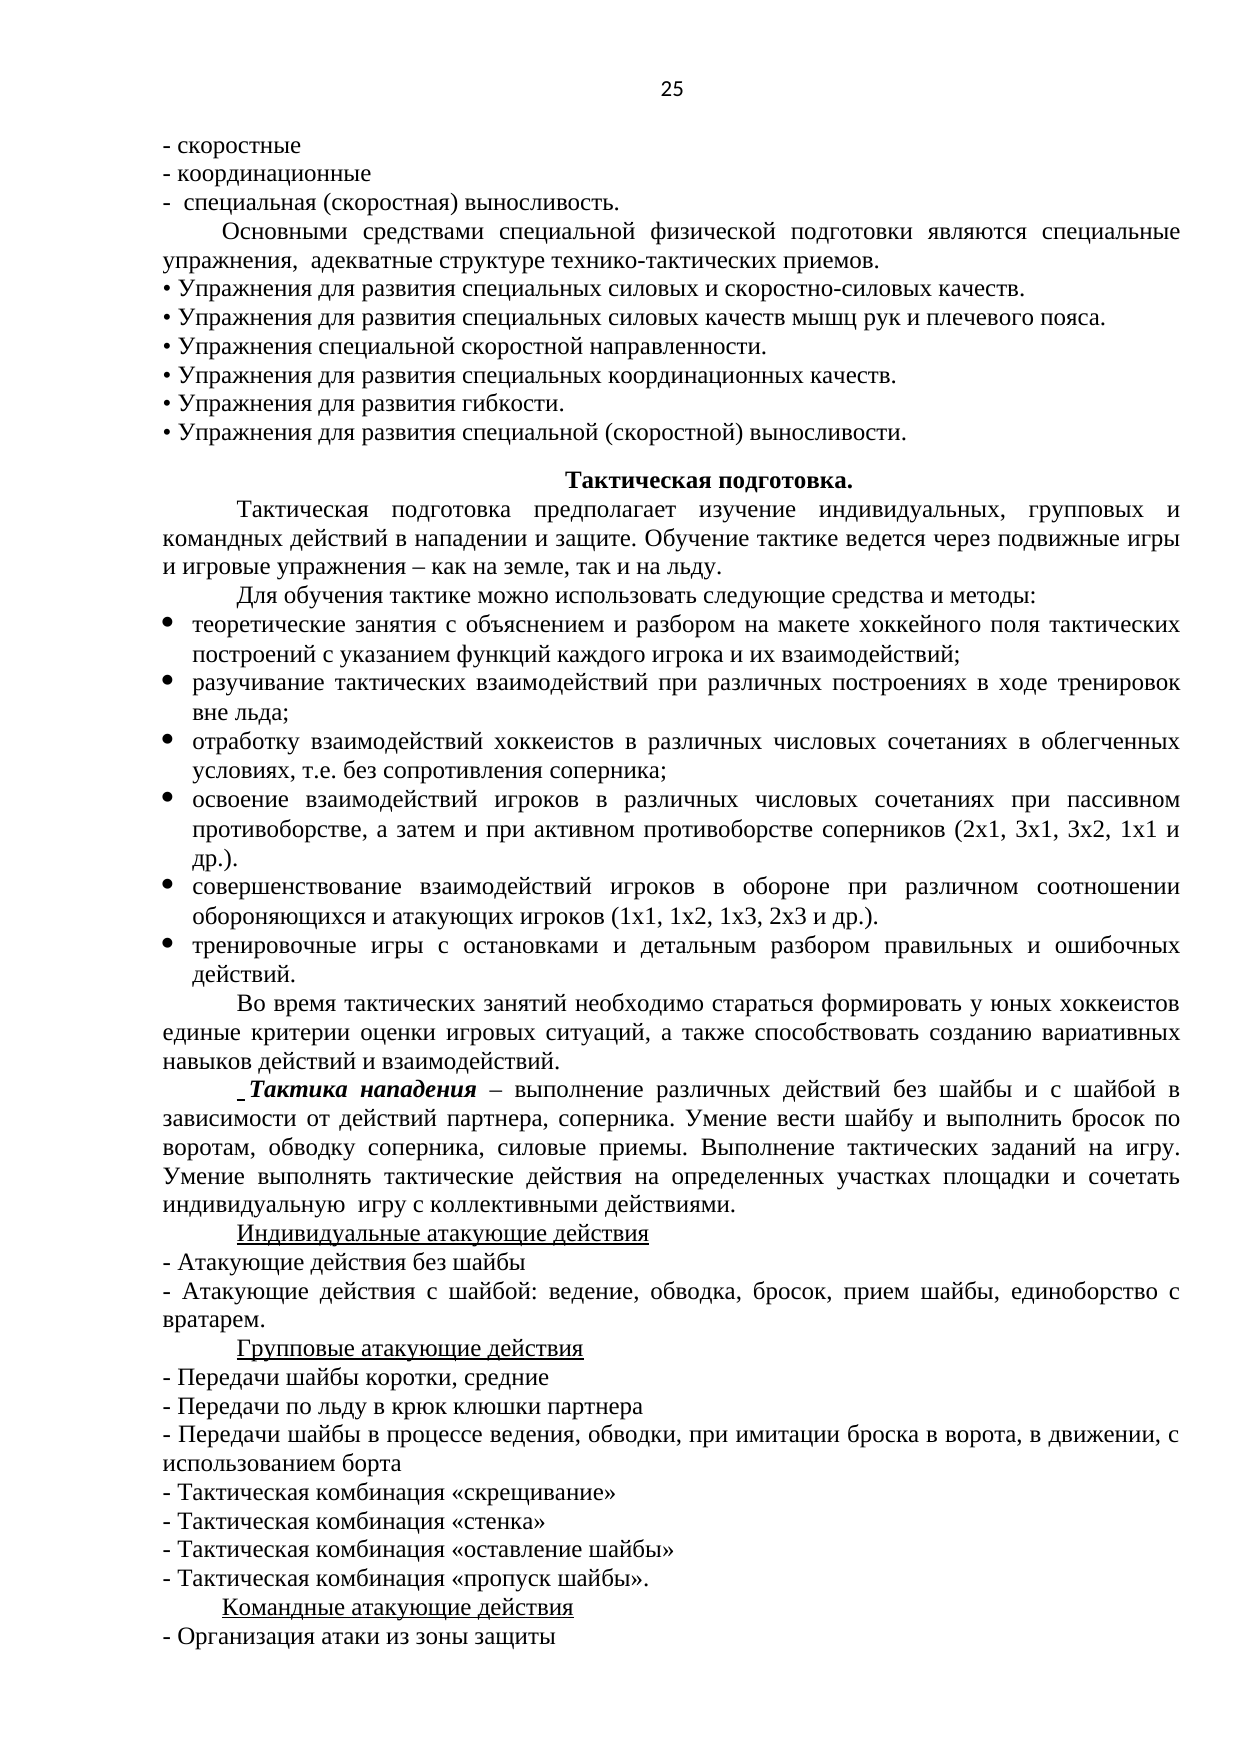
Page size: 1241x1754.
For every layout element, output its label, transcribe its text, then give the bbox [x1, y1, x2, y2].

text Групповые атакующие действия [162, 1333, 1181, 1362]
text Тактическая подготовка предполагает изучение индивидуальных, групповых и командных действий в нападении и защите. Обучение тактике ведется через подвижные игры и игровые упражнения – как на земле, так и на льду. [162, 494, 1181, 580]
list совершенствование взаимодействий игроков в обороне при различном соотношении обороняющихся и атакующих игроков (1х1, 1х2, 1х3, 2х3 и др.). [162, 871, 1181, 930]
list разучивание тактических взаимодействий при различных построениях в ходе тренировок вне льда; [162, 667, 1181, 726]
text - Передачи по льду в крюк клюшки партнера [162, 1391, 1181, 1419]
list - скоростные [162, 130, 1181, 158]
text - Организация атаки из зоны защиты [162, 1621, 1181, 1649]
text Основными средствами специальной физической подготовки являются специальные упражнения, адекватные структуре технико-тактических приемов. [162, 216, 1181, 273]
text Во время тактических занятий необходимо стараться формировать у юных хоккеистов единые критерии оценки игровых ситуаций, а также способствовать созданию вариативных навыков действий и взаимодействий. [162, 988, 1181, 1074]
text - Атакующие действия с шайбой: ведение, обводка, бросок, прием шайбы, единоборство с вратарем. [162, 1276, 1181, 1333]
text - Атакующие действия без шайбы [162, 1247, 1181, 1276]
text Тактика нападения – выполнение различных действий без шайбы и с шайбой в зависимости от действий партнера, соперника. Умение вести шайбу и выполнить бросок по воротам, обводку соперника, силовые приемы. Выполнение тактических заданий на игру. Умение выполнять тактические действия на определенных участках площадки и сочетать индивидуальную игру с коллективными действиями. [162, 1074, 1181, 1218]
text Индивидуальные атакующие действия [162, 1218, 1181, 1247]
text - Тактическая комбинация «оставление шайбы» [162, 1534, 1181, 1563]
text - Передачи шайбы коротки, средние [162, 1362, 1181, 1391]
text Для обучения тактике можно использовать следующие средства и методы: [162, 580, 1181, 609]
text • Упражнения для развития специальных координационных качеств. [162, 360, 1181, 388]
text - Тактическая комбинация «стенка» [162, 1506, 1181, 1534]
text • Упражнения специальной скоростной направленности. [162, 331, 1181, 360]
text • Упражнения для развития специальной (скоростной) выносливости. [162, 417, 1181, 446]
list тренировочные игры с остановками и детальным разбором правильных и ошибочных действий. [162, 930, 1181, 988]
text - Тактическая комбинация «пропуск шайбы». [162, 1563, 1181, 1592]
list теоретические занятия с объяснением и разбором на макете хоккейного поля тактических построений с указанием функций каждого игрока и их взаимодействий; [162, 609, 1181, 667]
list - специальная (скоростная) выносливость. [162, 187, 1181, 216]
list - координационные [162, 158, 1181, 187]
list освоение взаимодействий игроков в различных числовых сочетаниях при пассивном противоборстве, а затем и при активном противоборстве соперников (2х1, 3х1, 3х2, 1х1 и др.). [162, 784, 1181, 871]
list отработку взаимодействий хоккеистов в различных числовых сочетаниях в облегченных условиях, т.е. без сопротивления соперника; [162, 726, 1181, 784]
text Командные атакующие действия [162, 1592, 1181, 1621]
text • Упражнения для развития гибкости. [162, 388, 1181, 417]
text • Упражнения для развития специальных силовых и скоростно-силовых качеств. [162, 273, 1181, 302]
text - Передачи шайбы в процессе ведения, обводки, при имитации броска в ворота, в движении, с использованием борта [162, 1419, 1181, 1477]
text Тактическая подготовка. [162, 465, 1181, 494]
text • Упражнения для развития специальных силовых качеств мышц рук и плечевого пояса. [162, 302, 1181, 331]
text - Тактическая комбинация «скрещивание» [162, 1477, 1181, 1506]
